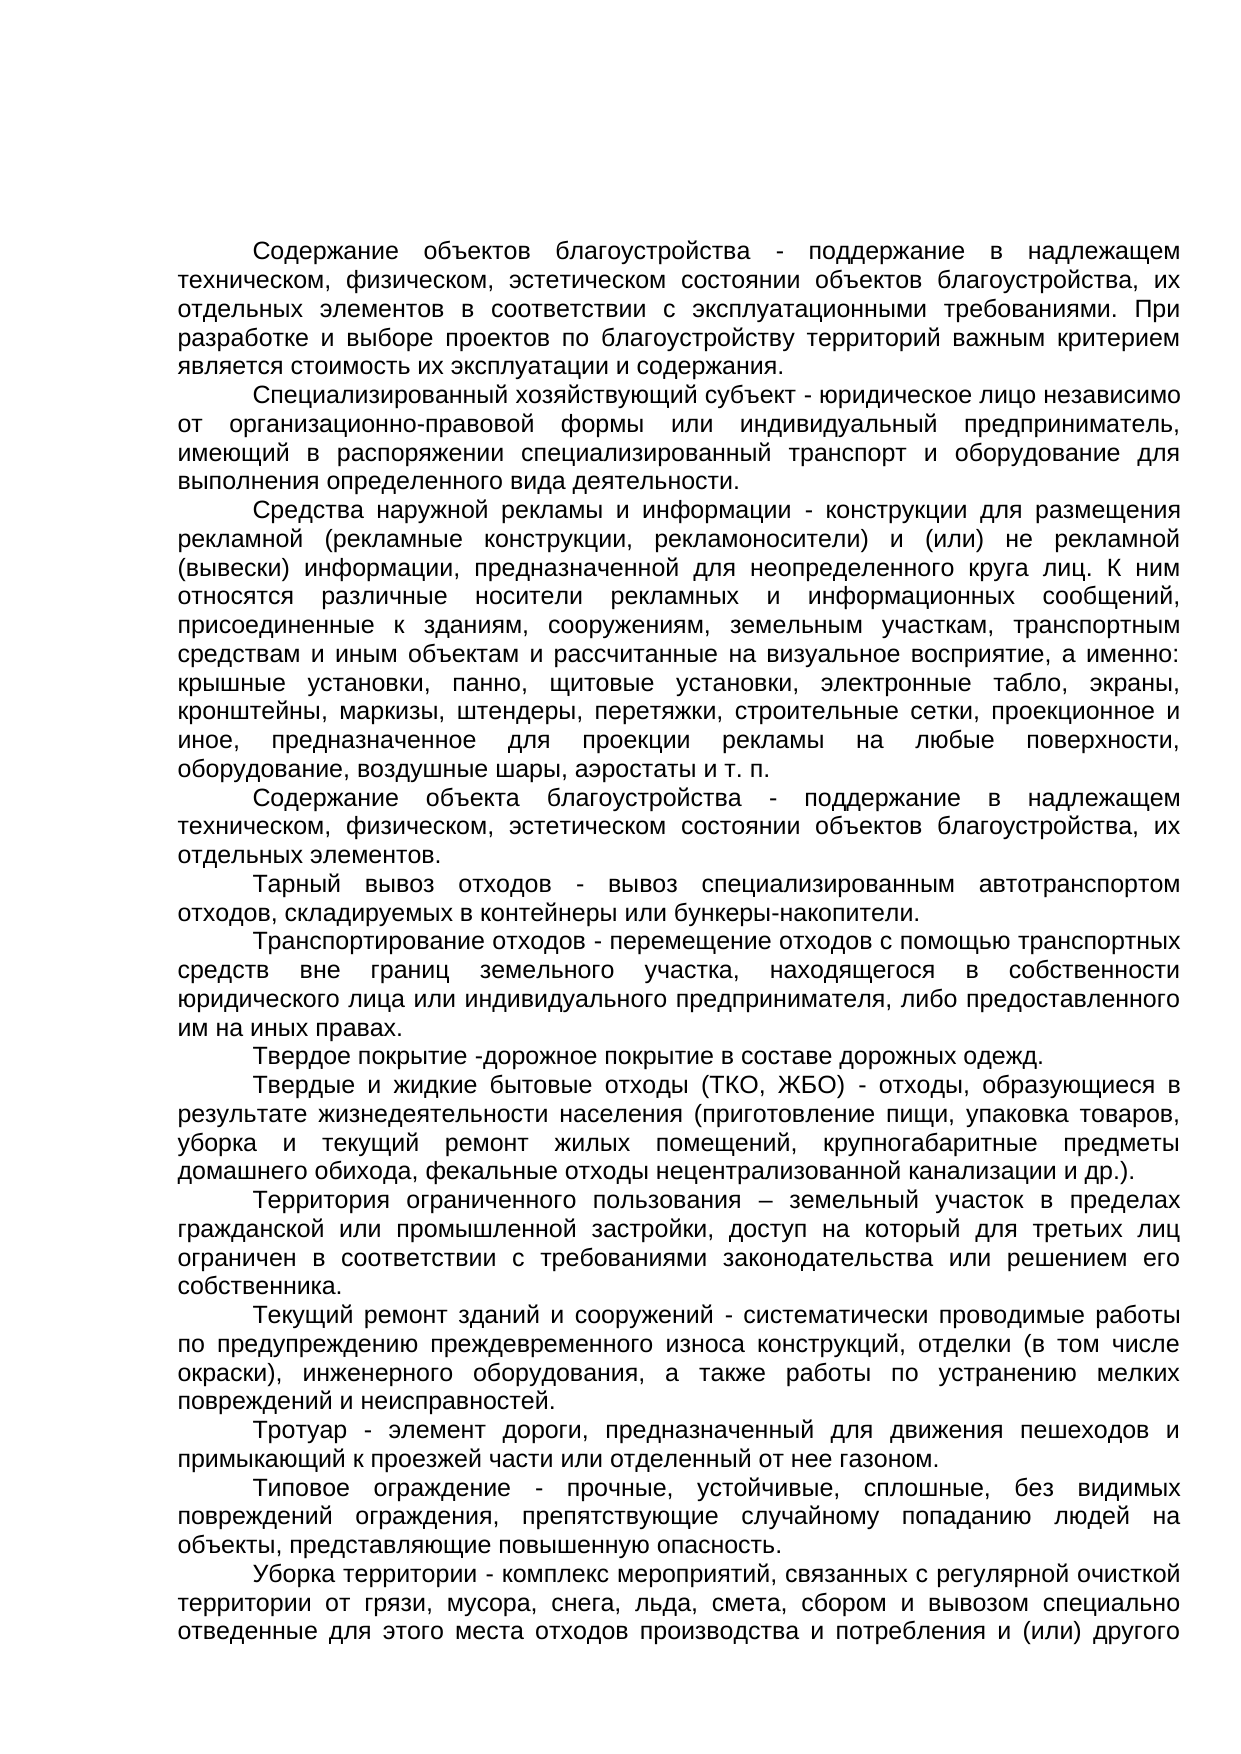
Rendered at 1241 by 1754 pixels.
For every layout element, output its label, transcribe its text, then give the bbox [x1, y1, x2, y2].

text Твердые и жидкие бытовые отходы (ТКО, ЖБО) - отходы, образующиеся в результате жизнедеятельности населения (приготовление пищи, упаковка товаров, уборка и текущий ремонт жилых помещений, крупногабаритные предметы домашнего обихода, фекальные отходы нецентрализованной канализации и др.). [177, 1070, 1181, 1185]
text Текущий ремонт зданий и сооружений - систематически проводимые работы по предупреждению преждевременного износа конструкций, отделки (в том числе окраски), инженерного оборудования, а также работы по устранению мелких повреждений и неисправностей. [177, 1300, 1181, 1415]
text Транспортирование отходов - перемещение отходов с помощью транспортных средств вне границ земельного участка, находящегося в собственности юридического лица или индивидуального предпринимателя, либо предоставленного им на иных правах. [177, 926, 1181, 1041]
text Средства наружной рекламы и информации - конструкции для размещения рекламной (рекламные конструкции, рекламоносители) и (или) не рекламной (вывески) информации, предназначенной для неопределенного круга лиц. К ним относятся различные носители рекламных и информационных сообщений, присоединенные к зданиям, сооружениям, земельным участкам, транспортным средствам и иным объектам и рассчитанные на визуальное восприятие, а именно: крышные установки, панно, щитовые установки, электронные табло, экраны, кронштейны, маркизы, штендеры, перетяжки, строительные сетки, проекционное и иное, предназначенное для проекции рекламы на любые поверхности, оборудование, воздушные шары, аэростаты и т. п. [177, 495, 1181, 782]
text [177, 1559, 1181, 1645]
text Тарный вывоз отходов - вывоз специализированным автотранспортом отходов, складируемых в контейнеры или бункеры-накопители. [177, 869, 1181, 926]
text Твердое покрытие -дорожное покрытие в составе дорожных одежд. [177, 1041, 1181, 1070]
text Специализированный хозяйствующий субъект - юридическое лицо независимо от организационно-правовой формы или индивидуальный предприниматель, имеющий в распоряжении специализированный транспорт и оборудование для выполнения определенного вида деятельности. [177, 380, 1181, 495]
text Территория ограниченного пользования – земельный участок в пределах гражданской или промышленной застройки, доступ на который для третьих лиц ограничен в соответствии с требованиями законодательства или решением его собственника. [177, 1185, 1181, 1300]
text Типовое ограждение - прочные, устойчивые, сплошные, без видимых повреждений ограждения, препятствующие случайному попаданию людей на объекты, представляющие повышенную опасность. [177, 1472, 1181, 1559]
text Содержание объекта благоустройства - поддержание в надлежащем техническом, физическом, эстетическом состоянии объектов благоустройства, их отдельных элементов. [177, 782, 1181, 869]
text Тротуар - элемент дороги, предназначенный для движения пешеходов и примыкающий к проезжей части или отделенный от нее газоном. [177, 1415, 1181, 1472]
text Содержание объектов благоустройства - поддержание в надлежащем техническом, физическом, эстетическом состоянии объектов благоустройства, их отдельных элементов в соответствии с эксплуатационными требованиями. При разработке и выборе проектов по благоустройству территорий важным критерием является стоимость их эксплуатации и содержания. [177, 236, 1181, 380]
